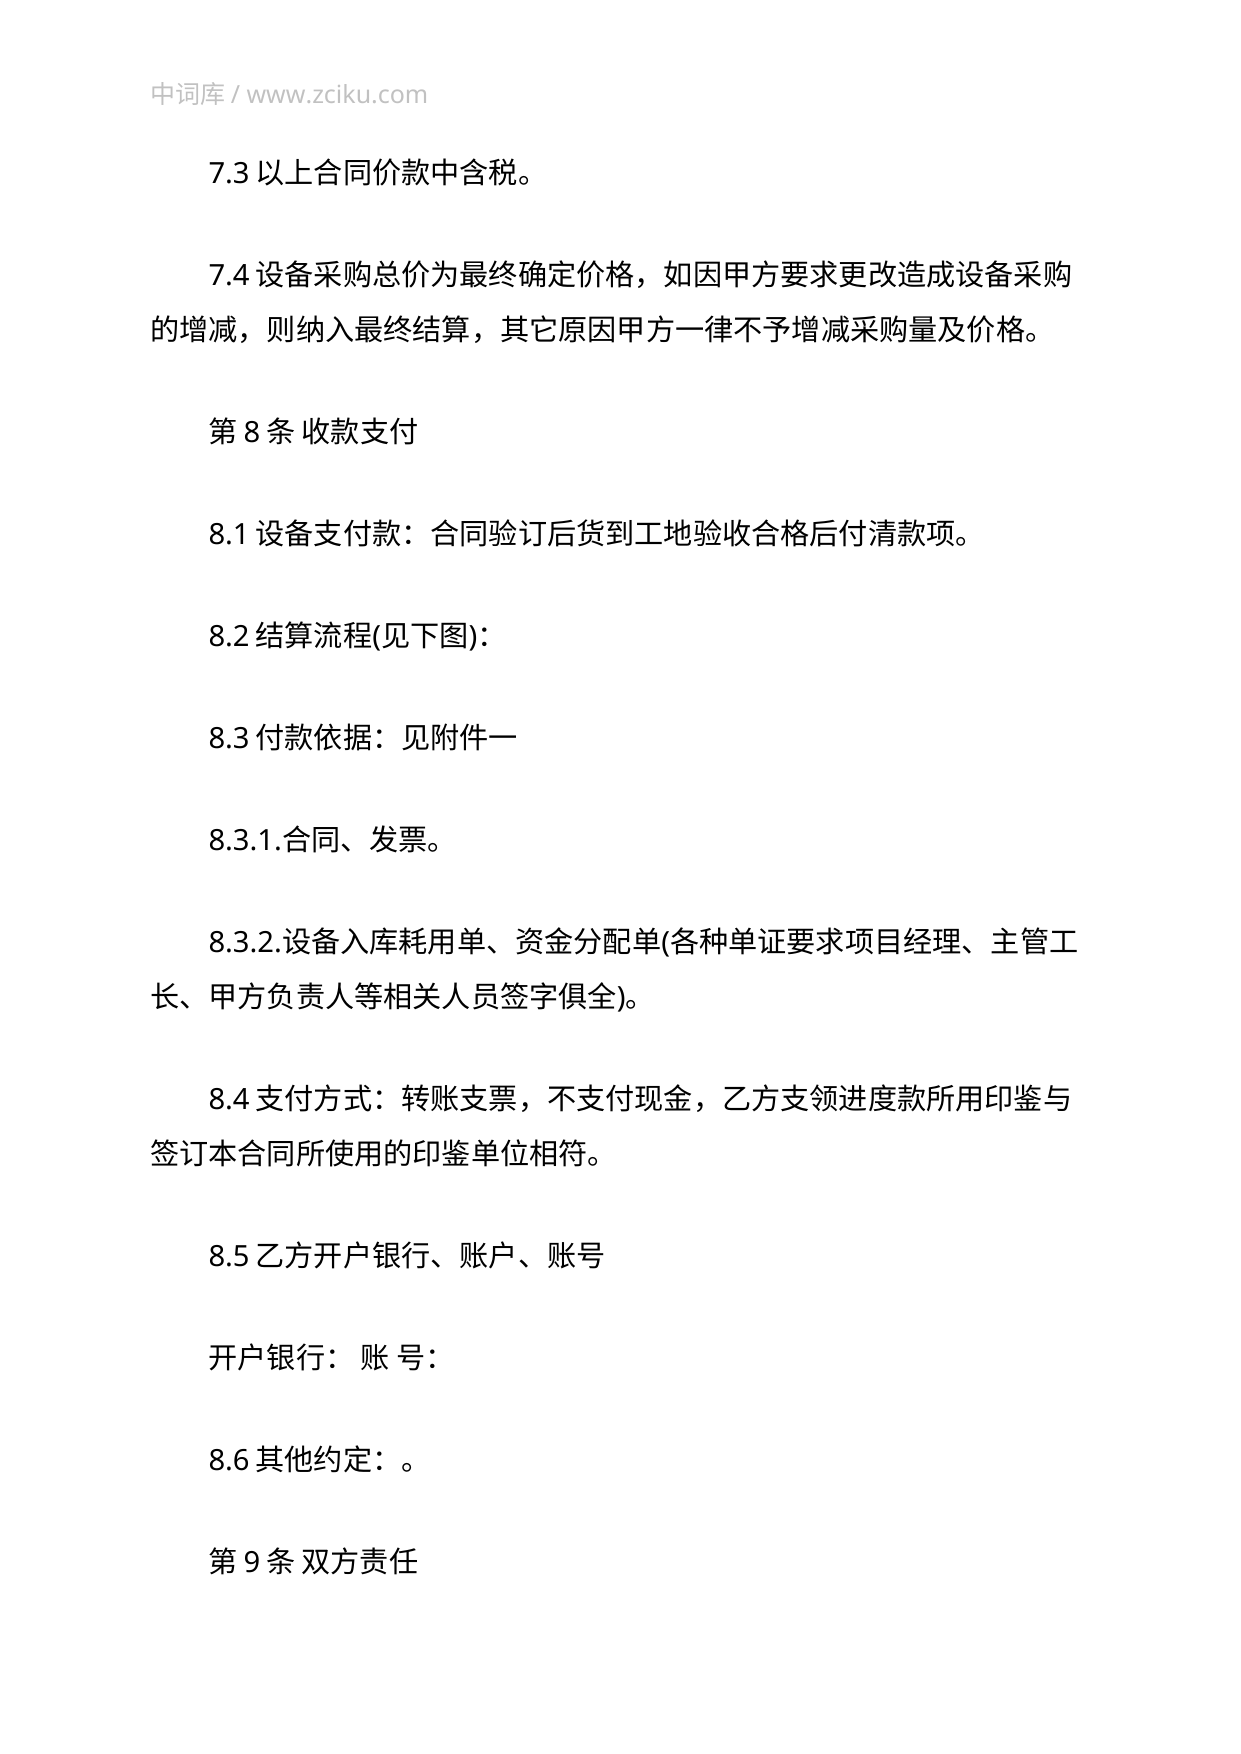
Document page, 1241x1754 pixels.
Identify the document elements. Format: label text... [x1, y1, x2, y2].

text 7.3以上合同价款中含税。 [150, 150, 1090, 192]
text 第8条 收款支付 [150, 409, 1090, 451]
text 8.4支付方式：转账支票，不支付现金，乙方支领进度款所用印鉴与签订本合同所使用的印鉴单位相符。 [150, 1076, 1090, 1173]
text 开户银行： 账 号： [150, 1334, 1090, 1377]
text 8.3付款依据：见附件一 [150, 715, 1090, 757]
text 8.3.2.设备入库耗用单、资金分配单(各种单证要求项目经理、主管工长、甲方负责人等相关人员签字俱全)。 [150, 919, 1090, 1016]
text 7.4设备采购总价为最终确定价格，如因甲方要求更改造成设备采购的增减，则纳入最终结算，其它原因甲方一律不予增减采购量及价格。 [150, 252, 1090, 349]
text 8.5乙方开户银行、账户、账号 [150, 1232, 1090, 1275]
text 8.2结算流程(见下图)： [150, 613, 1090, 655]
text 第9条 双方责任 [150, 1538, 1090, 1581]
text 8.6其他约定：。 [150, 1436, 1090, 1478]
text 8.1设备支付款：合同验订后货到工地验收合格后付清款项。 [150, 511, 1090, 553]
text 8.3.1.合同、发票。 [150, 817, 1090, 859]
